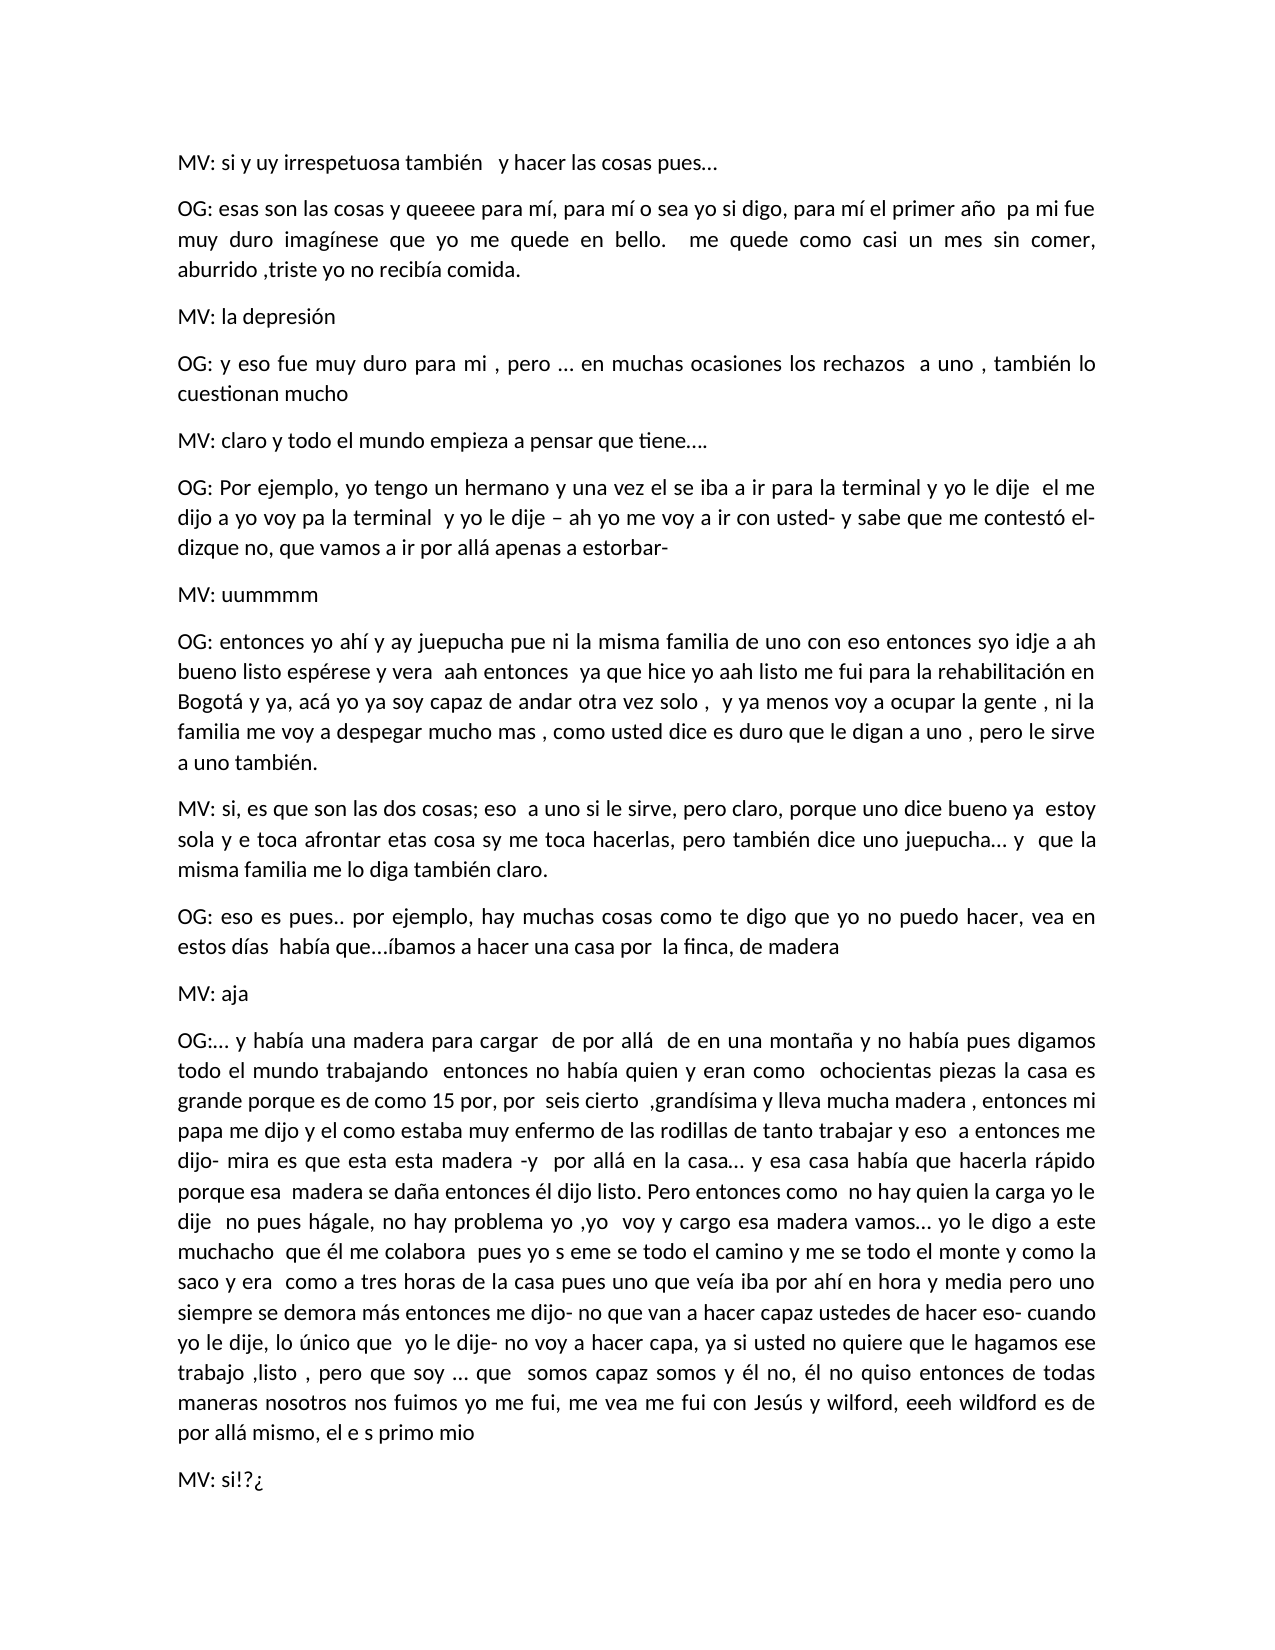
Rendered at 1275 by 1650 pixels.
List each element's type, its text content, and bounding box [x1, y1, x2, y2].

text MV: claro y todo el mundo empieza a pensar que tiene…. [177, 426, 1098, 454]
text OG: Por ejemplo, yo tengo un hermano y una vez el se iba a ir para la terminal y yo le dije el me dijo a yo voy pa la terminal y yo le dije – ah yo me voy a ir con usted- y sabe que me contestó el- dizque no, que vamos a ir por allá apenas a estorbar- [177, 473, 1098, 561]
text OG: entonces yo ahí y ay juepucha pue ni la misma familia de uno con eso entonces syo idje a ah bueno listo espérese y vera aah entonces ya que hice yo aah listo me fui para la rehabilitación en Bogotá y ya, acá yo ya soy capaz de andar otra vez solo , y ya menos voy a ocupar la gente , ni la familia me voy a despegar mucho mas , como usted dice es duro que le digan a uno , pero le sirve a uno también. [177, 627, 1098, 776]
text OG: eso es pues.. por ejemplo, hay muchas cosas como te digo que yo no puedo hacer, vea en estos días había que...íbamos a hacer una casa por la finca, de madera [177, 902, 1098, 960]
text MV: si, es que son las dos cosas; eso a uno si le sirve, pero claro, porque uno dice bueno ya estoy sola y e toca afrontar etas cosa sy me toca hacerlas, pero también dice uno juepucha… y que la misma familia me lo diga también claro. [177, 794, 1098, 883]
text OG: esas son las cosas y queeee para mí, para mí o sea yo si digo, para mí el primer año pa mi fue muy duro imagínese que yo me quede en bello. me quede como casi un mes sin comer, aburrido ,triste yo no recibía comida. [177, 194, 1098, 283]
text MV: aja [177, 979, 1098, 1007]
text MV: uummmm [177, 580, 1098, 608]
text OG: y eso fue muy duro para mi , pero … en muchas ocasiones los rechazos a uno , también lo cuestionan mucho [177, 349, 1098, 407]
text MV: la depresión [177, 302, 1098, 330]
text MV: si!?¿ [177, 1465, 1098, 1493]
text MV: si y uy irrespetuosa también y hacer las cosas pues… [177, 148, 1098, 176]
text OG:… y había una madera para cargar de por allá de en una montaña y no había pues digamos todo el mundo trabajando entonces no había quien y eran como ochocientas piezas la casa es grande porque es de como 15 por, por seis cierto ,grandísima y lleva mucha madera , entonces mi papa me dijo y el como estaba muy enfermo de las rodillas de tanto trabajar y eso a entonces me dijo- mira es que esta esta madera -y por allá en la casa… y esa casa había que hacerla rápido porque esa madera se daña entonces él dijo listo. Pero entonces como no hay quien la carga yo le dije no pues hágale, no hay problema yo ,yo voy y cargo esa madera vamos… yo le digo a este muchacho que él me colabora pues yo s eme se todo el camino y me se todo el monte y como la saco y era como a tres horas de la casa pues uno que veía iba por ahí en hora y media pero uno siempre se demora más entonces me dijo- no que van a hacer capaz ustedes de hacer eso- cuando yo le dije, lo único que yo le dije- no voy a hacer capa, ya si usted no quiere que le hagamos ese trabajo ,listo , pero que soy … que somos capaz somos y él no, él no quiso entonces de todas maneras nosotros nos fuimos yo me fui, me vea me fui con Jesús y wilford, eeeh wildford es de por allá mismo, el e s primo mio [177, 1026, 1098, 1446]
